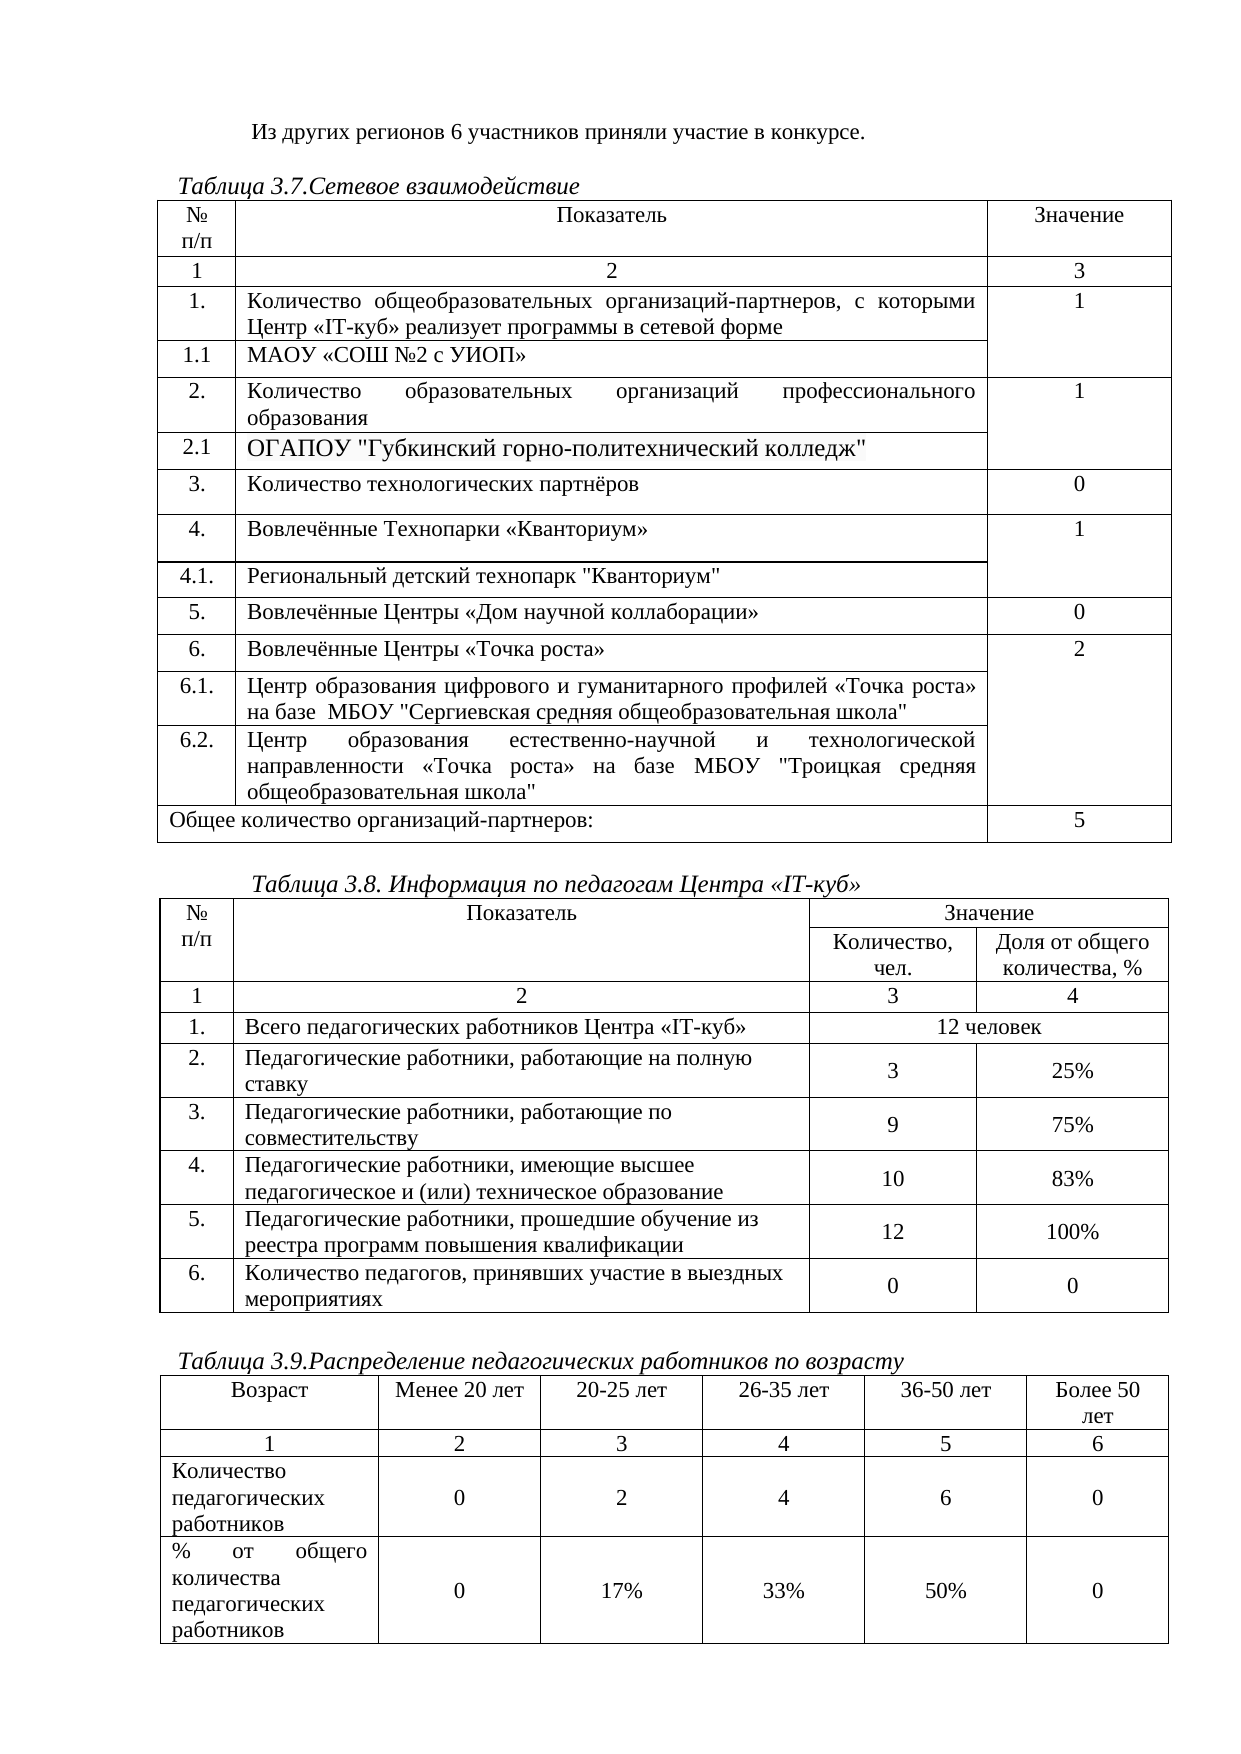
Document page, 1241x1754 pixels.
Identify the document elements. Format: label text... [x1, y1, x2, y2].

table_header № п/п [161, 899, 233, 981]
table_header Показатель [236, 201, 987, 256]
table_cell 5 [865, 1430, 1026, 1456]
table_cell 2 [234, 982, 809, 1012]
table_cell ОГАПОУ "Губкинский горно-политехнический колледж" [236, 433, 987, 469]
table_cell 3 [810, 1044, 976, 1097]
table_cell Количество, чел. [810, 928, 976, 981]
table_cell Количество педагогических работников [161, 1457, 378, 1536]
table_cell 3 [810, 982, 976, 1012]
table_cell 1 [161, 1430, 378, 1456]
table_cell % от общего количества педагогических работников [161, 1537, 378, 1643]
table_cell 1 [988, 287, 1171, 377]
table_cell 2.1 [158, 433, 235, 469]
table_cell 6 [1027, 1430, 1168, 1456]
table_cell 5 [988, 806, 1171, 842]
table_cell 1. [161, 1013, 233, 1043]
table_cell 1 [988, 515, 1171, 597]
table_cell 5. [158, 598, 235, 634]
table_cell 1 [158, 257, 235, 286]
table_cell Всего педагогических работников Центра «IT-куб» [234, 1013, 809, 1043]
table_cell Вовлечённые Технопарки «Кванториум» [236, 515, 987, 561]
table_cell 1 [161, 982, 233, 1012]
table_cell 9 [810, 1098, 976, 1150]
table_cell Общее количество организаций-партнеров: [158, 806, 987, 842]
table_cell Количество технологических партнёров [236, 470, 987, 514]
table_cell 2 [541, 1457, 702, 1536]
table_header Показатель [234, 899, 809, 981]
table_cell 6.2. [158, 726, 235, 805]
table_cell 6. [161, 1259, 233, 1312]
table_cell 2. [158, 378, 235, 432]
table_cell 100% [977, 1205, 1168, 1258]
table_cell 6 [865, 1457, 1026, 1536]
table_cell 75% [977, 1098, 1168, 1150]
table_cell 0 [988, 470, 1171, 514]
table_cell Количество образовательных организаций профессионального образования [236, 378, 987, 432]
table_cell 3. [161, 1098, 233, 1150]
table_cell 1.1 [158, 341, 235, 377]
table_cell Центр образования естественно-научной и технологической направленности «Точка роста» на базе МБОУ "Троицкая средняя общеобразовательная школа" [236, 726, 987, 805]
table_cell Количество педагогов, принявших участие в выездных мероприятиях [234, 1259, 809, 1312]
text Таблица 3.7.Сетевое взаимодействие [177, 171, 1152, 199]
table_cell Педагогические работники, имеющие высшее педагогическое и (или) техническое образование [234, 1151, 809, 1204]
table_cell Региональный детский технопарк "Кванториум" [236, 563, 987, 597]
table_cell 2 [379, 1430, 540, 1456]
table_cell 12 человек [810, 1013, 1168, 1043]
table_cell 0 [1027, 1457, 1168, 1536]
table_header № п/п [158, 201, 235, 256]
table_cell 0 [379, 1457, 540, 1536]
table_cell 4 [703, 1430, 864, 1456]
text Таблица 3.8. Информация по педагогам Центра «IT-куб» [177, 869, 1152, 898]
table_cell 0 [977, 1259, 1168, 1312]
table_cell 4. [161, 1151, 233, 1204]
table_cell 3. [158, 470, 235, 514]
table_cell 0 [810, 1259, 976, 1312]
table_header 36-50 лет [865, 1376, 1026, 1429]
table_cell 1 [988, 378, 1171, 469]
table_cell 6. [158, 635, 235, 671]
table_header 26-35 лет [703, 1376, 864, 1429]
table_header 20-25 лет [541, 1376, 702, 1429]
table_cell 6.1. [158, 672, 235, 725]
table_cell Педагогические работники, работающие на полную ставку [234, 1044, 809, 1097]
table_cell МАОУ «СОШ №2 с УИОП» [236, 341, 987, 377]
text Из других регионов 6 участников приняли участие в конкурсе. [177, 118, 1152, 144]
table_cell 3 [541, 1430, 702, 1456]
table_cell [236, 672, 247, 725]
table_cell 4 [977, 982, 1168, 1012]
table_cell Количество общеобразовательных организаций-партнеров, с которыми Центр «IT-куб» реализует программы в сетевой форме [236, 287, 987, 339]
table_cell 1. [158, 287, 235, 339]
table_cell 2 [236, 257, 987, 286]
table_cell 0 [1027, 1537, 1168, 1643]
table_cell 25% [977, 1044, 1168, 1097]
table_cell Педагогические работники, работающие по совместительству [234, 1098, 809, 1150]
table_cell 33% [703, 1537, 864, 1643]
table_cell 4 [703, 1457, 864, 1536]
table_header Значение [988, 201, 1171, 256]
table_cell 12 [810, 1205, 976, 1258]
table_cell 50% [865, 1537, 1026, 1643]
table_cell 0 [379, 1537, 540, 1643]
table_header Более 50 лет [1027, 1376, 1168, 1429]
table_cell 2. [161, 1044, 233, 1097]
table_cell 4. [158, 515, 235, 561]
text Таблица 3.9.Распределение педагогических работников по возрасту [177, 1346, 1152, 1375]
table_cell 10 [810, 1151, 976, 1204]
table_cell 17% [541, 1537, 702, 1643]
table_cell Доля от общего количества, % [977, 928, 1168, 981]
table_header Менее 20 лет [379, 1376, 540, 1429]
table_header Возраст [161, 1376, 378, 1429]
table_cell 3 [988, 257, 1171, 286]
table_cell Вовлечённые Центры «Точка роста» [236, 635, 987, 671]
table_cell Педагогические работники, прошедшие обучение из реестра программ повышения квалификации [234, 1205, 809, 1258]
table_cell 4.1. [158, 563, 235, 597]
table_cell 0 [988, 598, 1171, 634]
table_cell 83% [977, 1151, 1168, 1204]
table_cell 2 [988, 635, 1171, 805]
table_header Значение [810, 899, 1168, 927]
table_cell Вовлечённые Центры «Дом научной коллаборации» [236, 598, 987, 634]
table_cell 5. [161, 1205, 233, 1258]
